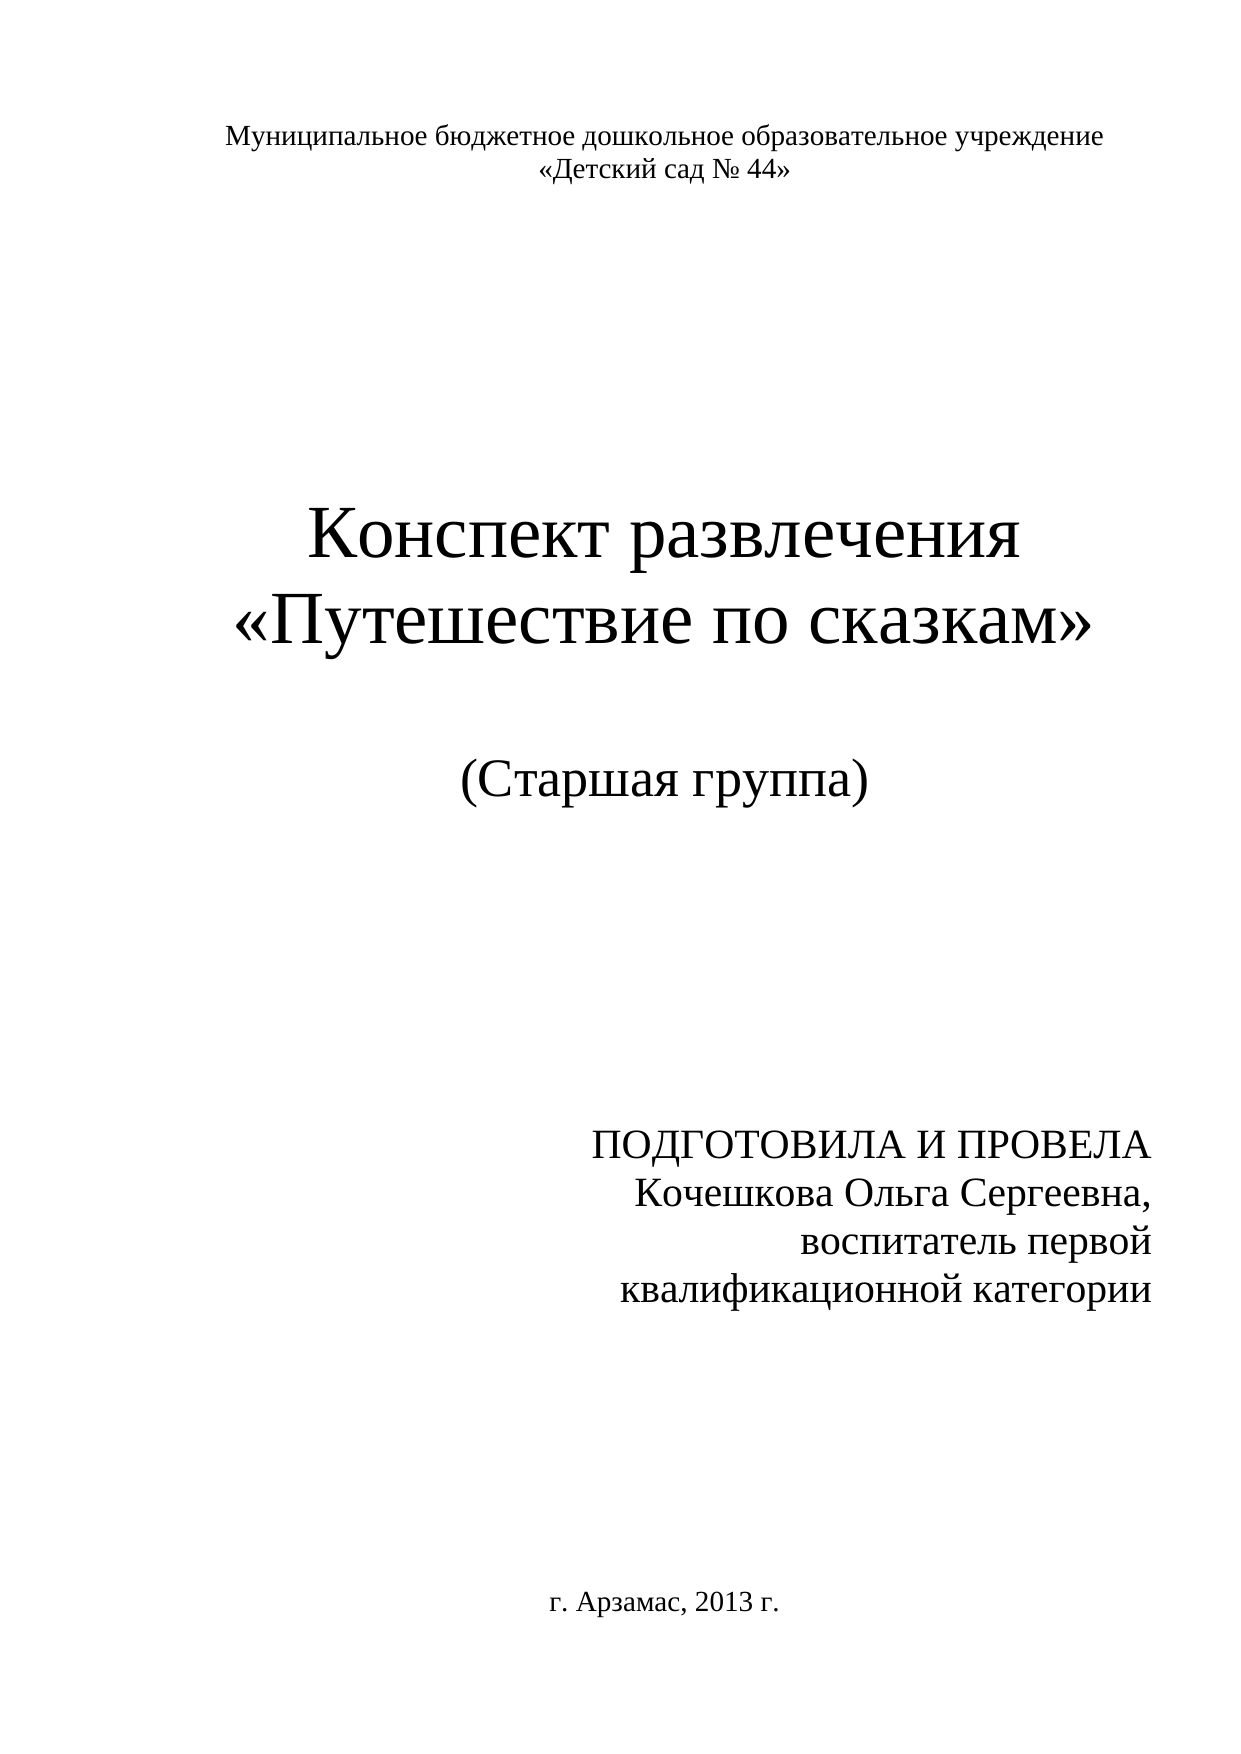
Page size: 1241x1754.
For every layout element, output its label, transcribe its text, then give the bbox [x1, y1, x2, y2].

text воспитатель первой [177, 1215, 1152, 1263]
text Кочешкова Ольга Сергеевна, [177, 1167, 1152, 1215]
text квалификационной категории [177, 1263, 1152, 1311]
text г. Арзамас, 2013 г. [177, 1584, 1152, 1618]
text (Старшая группа) [177, 746, 1152, 808]
text Муниципальное бюджетное дошкольное образовательное учреждение «Детский сад № 44» [177, 118, 1152, 185]
text ПОДГОТОВИЛА И ПРОВЕЛА [177, 1119, 1152, 1167]
text Конспект развлечения «Путешествие по сказкам» [177, 487, 1152, 659]
